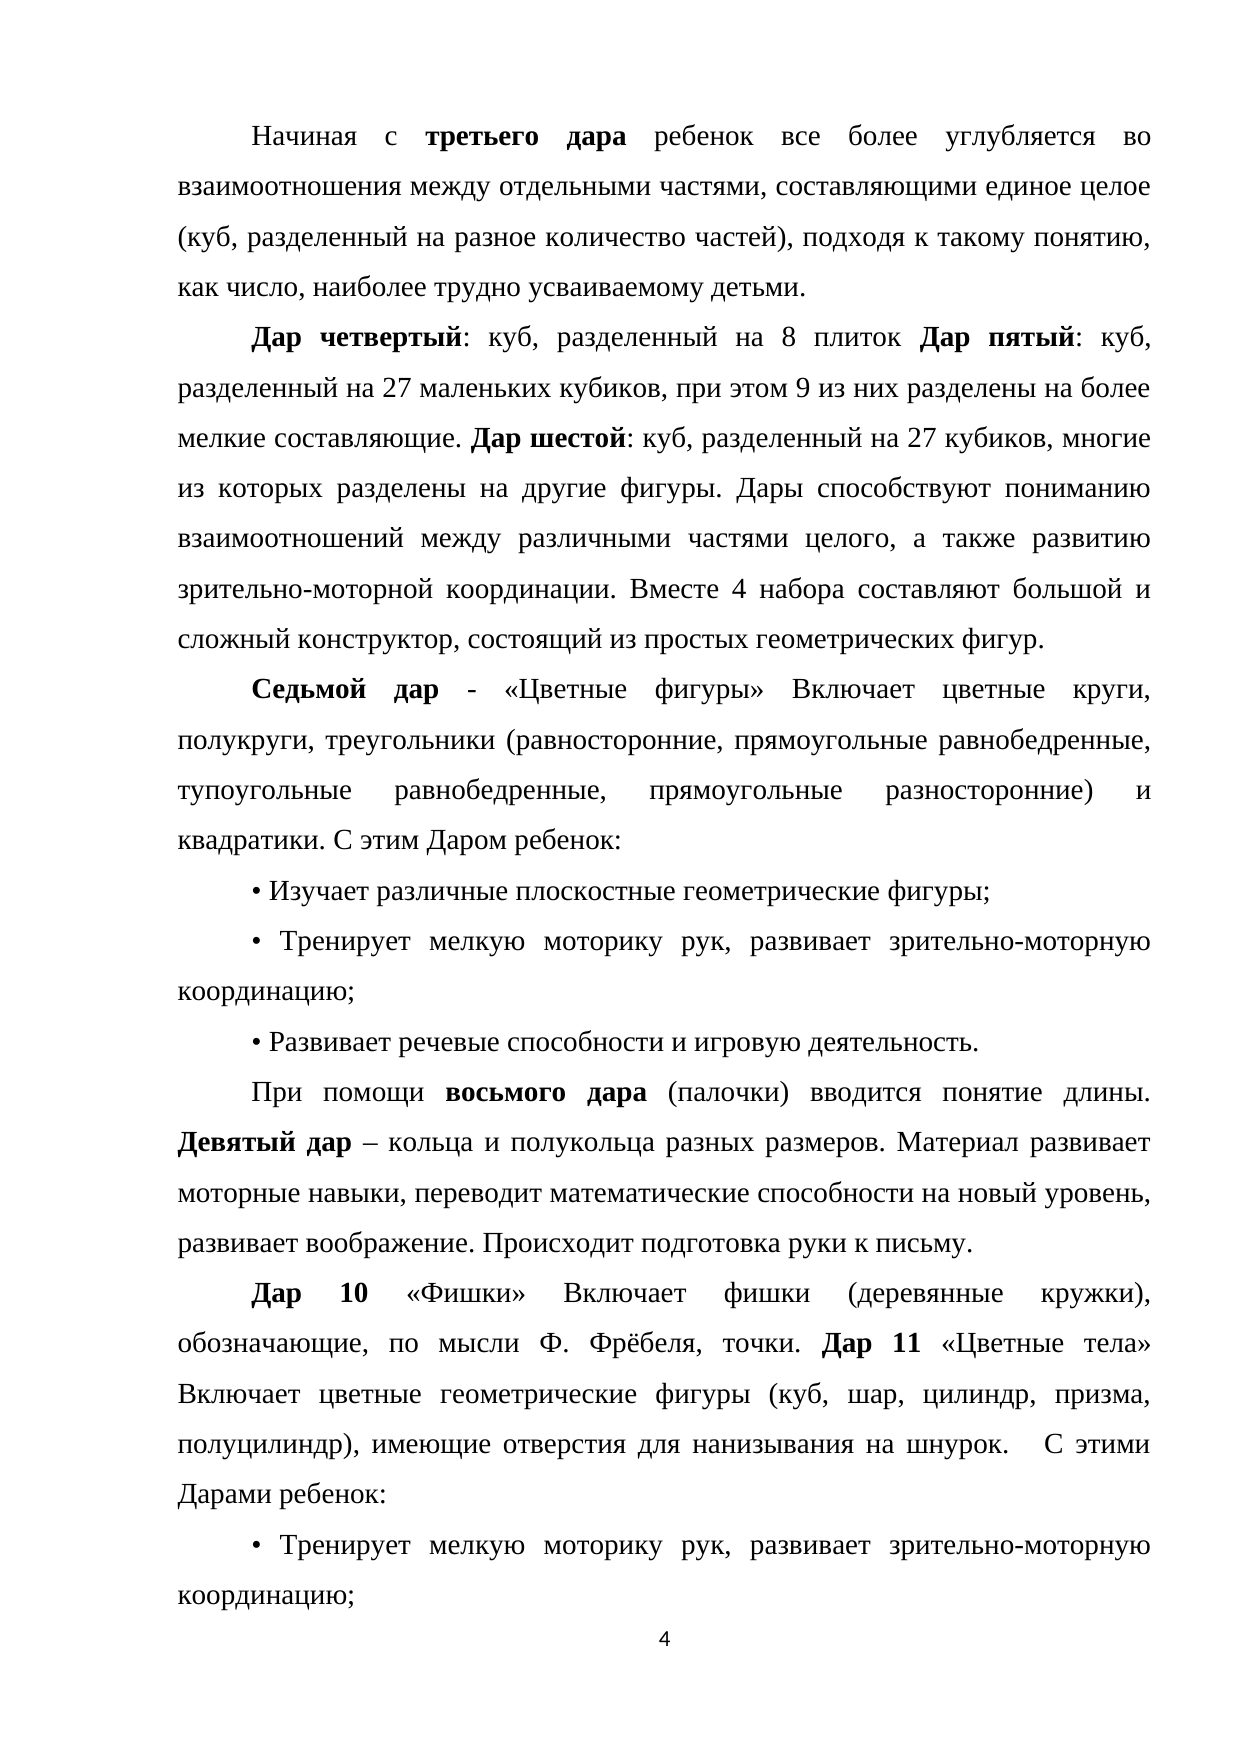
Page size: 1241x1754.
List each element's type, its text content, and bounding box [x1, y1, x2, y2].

list • Изучает различные плоскостные геометрические фигуры; [177, 873, 1152, 906]
list Седьмой дар - «Цветные фигуры» Включает цветные круги, полукруги, треугольники (равносторонние, прямоугольные равнобедренные, тупоугольные равнобедренные, прямоугольные разносторонние) и квадратики. С этим Даром ребенок: [177, 672, 1152, 856]
list • Тренирует мелкую моторику рук, развивает зрительно-моторную координацию; [177, 923, 1152, 1007]
list При помощи восьмого дара (палочки) вводится понятие длины. Девятый дар – кольца и полукольца разных размеров. Материал развивает моторные навыки, переводит математические способности на новый уровень, развивает воображение. Происходит подготовка руки к письму. [177, 1074, 1152, 1258]
list Начиная с третьего дара ребенок все более углубляется во взаимоотношения между отдельными частями, составляющими единое целое (куб, разделенный на разное количество частей), подходя к такому понятию, как число, наиболее трудно усваиваемому детьми. [177, 118, 1152, 303]
list • Тренирует мелкую моторику рук, развивает зрительно-моторную координацию; [177, 1527, 1152, 1611]
list • Развивает речевые способности и игровую деятельность. [177, 1024, 1152, 1057]
list Дар 10 «Фишки» Включает фишки (деревянные кружки), обозначающие, по мысли Ф. Фрёбеля, точки. Дар 11 «Цветные тела» Включает цветные геометрические фигуры (куб, шар, цилиндр, призма, полуцилиндр), имеющие отверстия для нанизывания на шнурок. С этими Дарами ребенок: [177, 1275, 1152, 1510]
list Дар четвертый: куб, разделенный на 8 плиток Дар пятый: куб, разделенный на 27 маленьких кубиков, при этом 9 из них разделены на более мелкие составляющие. Дар шестой: куб, разделенный на 27 кубиков, многие из которых разделены на другие фигуры. Дары способствуют пониманию взаимоотношений между различными частями целого, а также развитию зрительно-моторной координации. Вместе 4 набора составляют большой и сложный конструктор, состоящий из простых геометрических фигур. [177, 319, 1152, 655]
